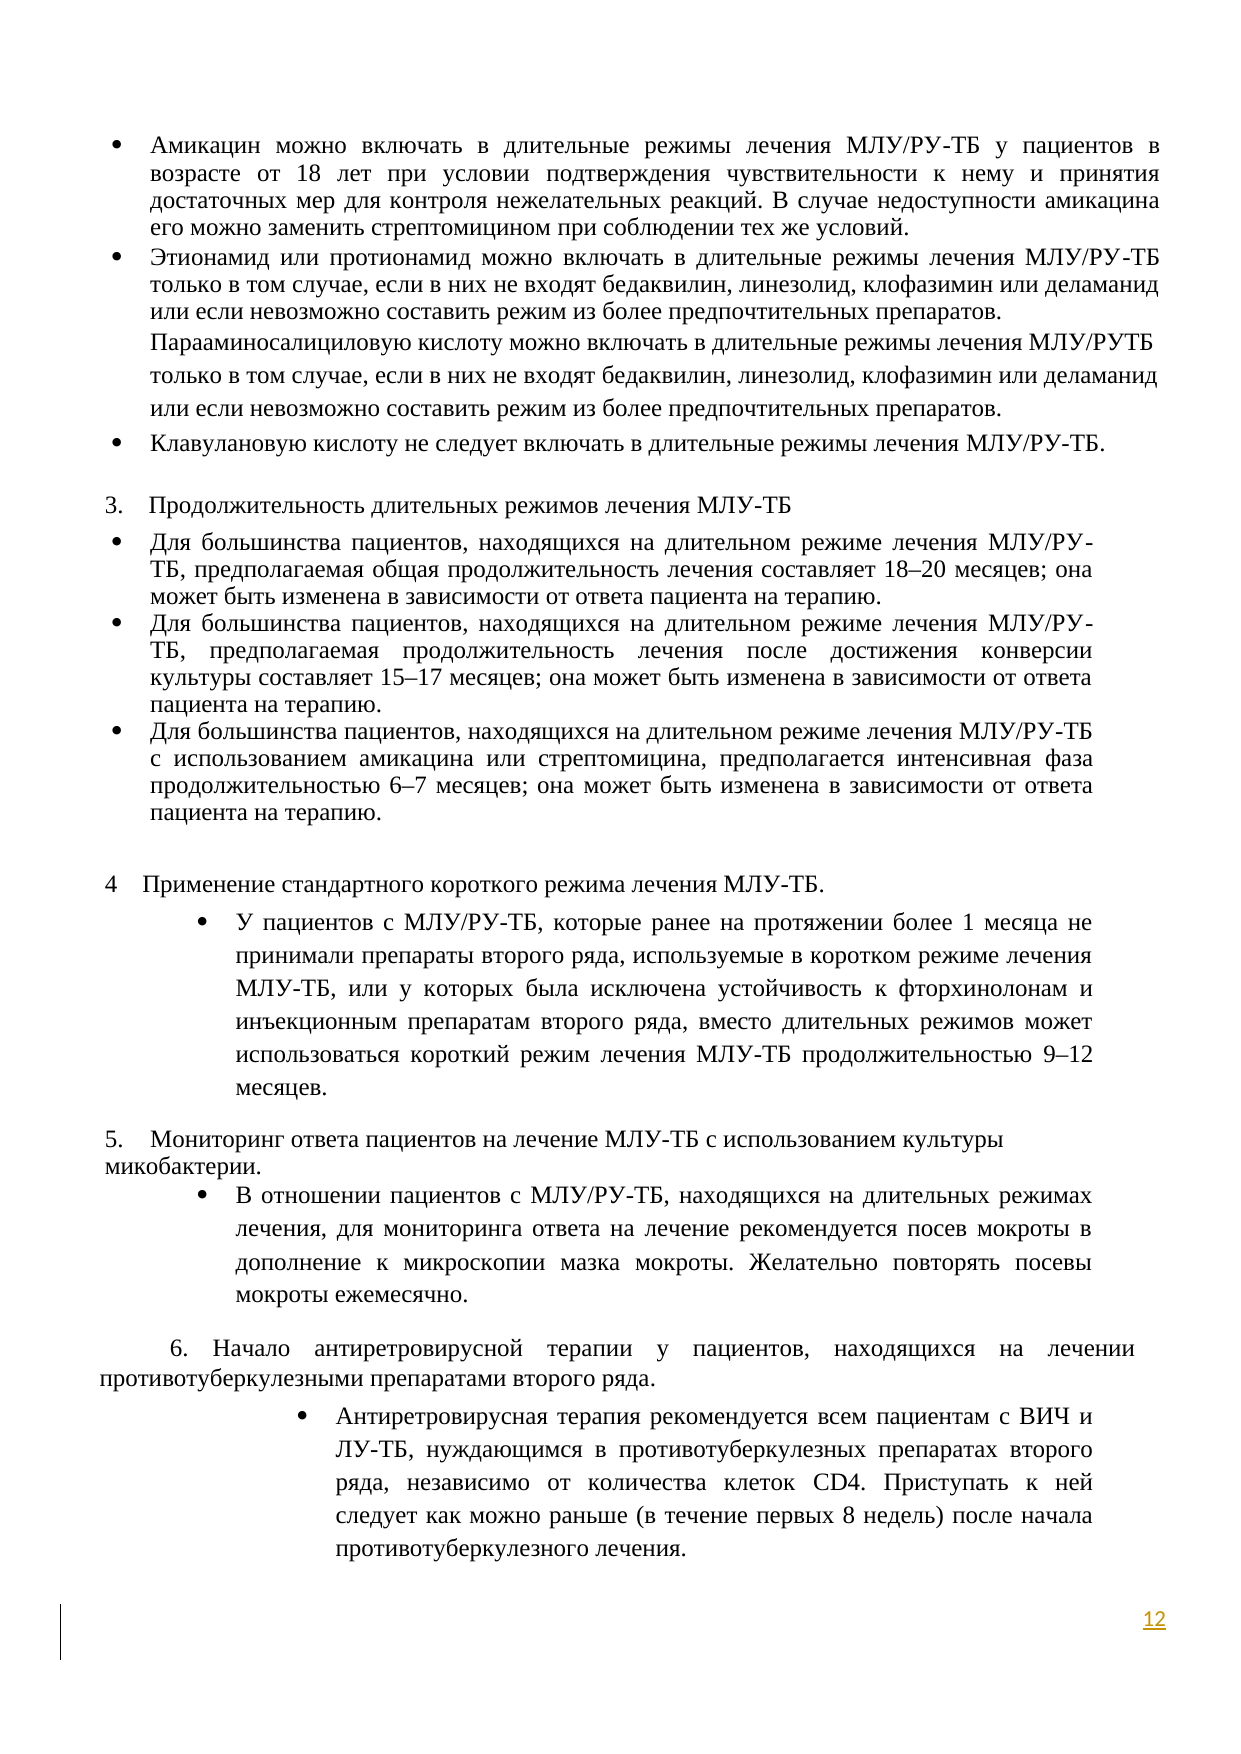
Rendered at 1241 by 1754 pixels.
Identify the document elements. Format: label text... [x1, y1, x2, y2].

list Клавулановую кислоту не следует включать в длительные режимы лечения МЛУ/РУ-ТБ. [112, 429, 1160, 456]
list Этионамид или протионамид можно включать в длительные режимы лечения МЛУ/РУ-ТБ только в том случае, если в них не входят бедаквилин, линезолид, клофазимин или деламанид или если невозможно составить режим из более предпочтительных препаратов. [112, 243, 1160, 324]
text 5. Мониторинг ответа пациентов на лечение МЛУ-ТБ с использованием культуры микобактерии. [104, 1126, 1160, 1180]
list Парааминосалициловую кислоту можно включать в длительные режимы лечения МЛУ/РУТБ только в том случае, если в них не входят бедаквилин, линезолид, клофазимин или деламанид или если невозможно составить режим из более предпочтительных препаратов. [150, 327, 1160, 422]
subtitle Продолжительность длительных режимов лечения МЛУ-ТБ [104, 491, 1166, 519]
subtitle Применение стандартного короткого режима лечения МЛУ-ТБ. [104, 869, 1166, 898]
list Для большинства пациентов, находящихся на длительном режиме лечения МЛУ/РУ-ТБ, предполагаемая продолжительность лечения после достижения конверсии культуры составляет 15–17 месяцев; она может быть изменена в зависимости от ответа пациента на терапию. [112, 610, 1093, 718]
list Антиретровирусная терапия рекомендуется всем пациентам с ВИЧ и ЛУ-ТБ, нуждающимся в противотуберкулезных препаратах второго ряда, независимо от количества клеток CD4. Приступать к ней следует как можно раньше (в течение первых 8 недель) после начала противотуберкулезного лечения. [298, 1401, 1093, 1562]
list В отношении пациентов с МЛУ/РУ-ТБ, находящихся на длительных режимах лечения, для мониторинга ответа на лечение рекомендуется посев мокроты в дополнение к микроскопии мазка мокроты. Желательно повторять посевы мокроты ежемесячно. [198, 1181, 1093, 1308]
list У пациентов с МЛУ/РУ-ТБ, которые ранее на протяжении более 1 месяца не принимали препараты второго ряда, используемые в коротком режиме лечения МЛУ-ТБ, или у которых была исключена устойчивость к фторхинолонам и инъекционным препаратам второго ряда, вместо длительных режимов может использоваться короткий режим лечения МЛУ-ТБ продолжительностью 9–12 месяцев. [198, 907, 1093, 1101]
subtitle 6. Начало антиретровирусной терапии у пациентов, находящихся на лечении противотуберкулезными препаратами второго ряда. [74, 1333, 1136, 1392]
list Амикацин можно включать в длительные режимы лечения МЛУ/РУ-ТБ у пациентов в возрасте от 18 лет при условии подтверждения чувствительности к нему и принятия достаточных мер для контроля нежелательных реакций. В случае недоступности амикацина его можно заменить стрептомицином при соблюдении тех же условий. [112, 132, 1160, 241]
list Для большинства пациентов, находящихся на длительном режиме лечения МЛУ/РУ-ТБ, предполагаемая общая продолжительность лечения составляет 18–20 месяцев; она может быть изменена в зависимости от ответа пациента на терапию. [112, 528, 1093, 610]
list Для большинства пациентов, находящихся на длительном режиме лечения МЛУ/РУ-ТБ с использованием амикацина или стрептомицина, предполагается интенсивная фаза продолжительностью 6–7 месяцев; она может быть изменена в зависимости от ответа пациента на терапию. [112, 718, 1093, 826]
